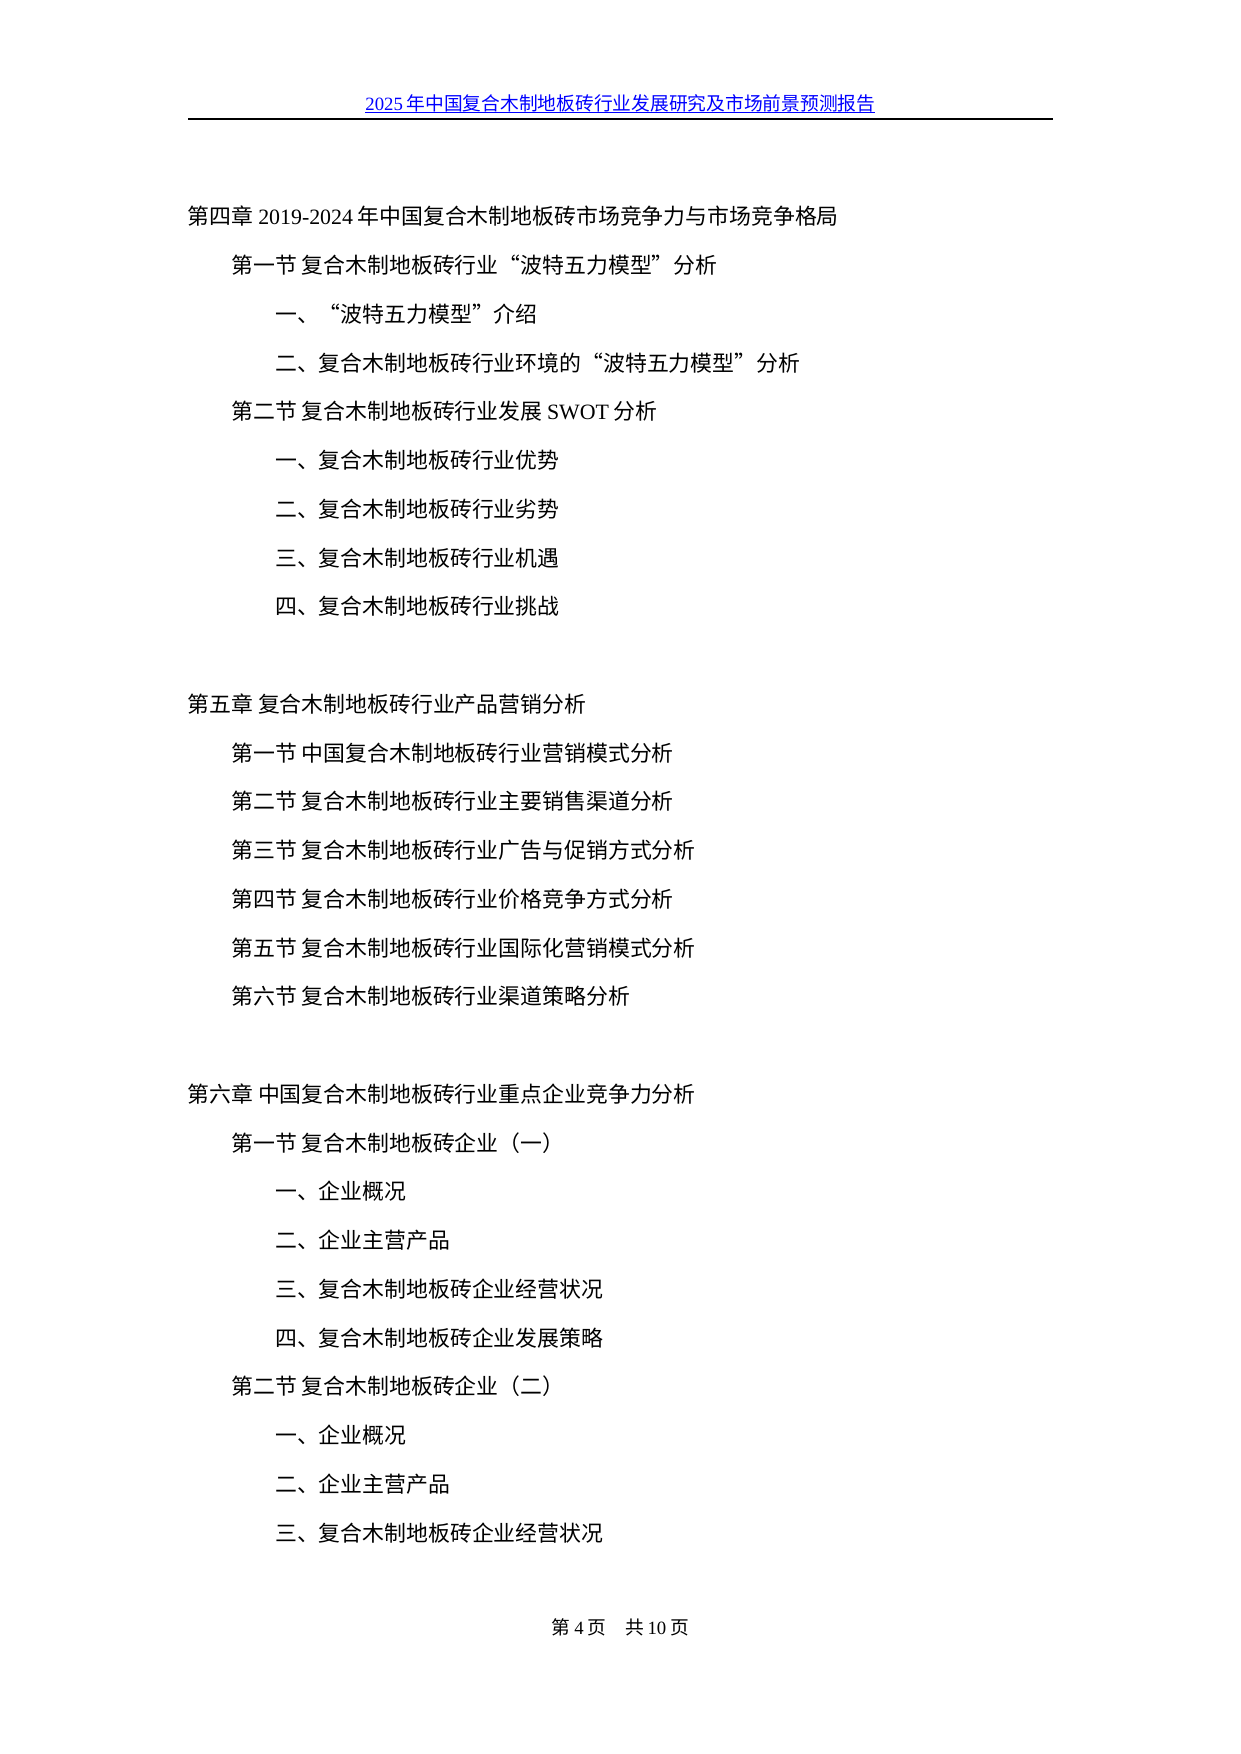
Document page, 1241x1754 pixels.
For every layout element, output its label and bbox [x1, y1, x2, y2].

text [187, 150, 1053, 1548]
